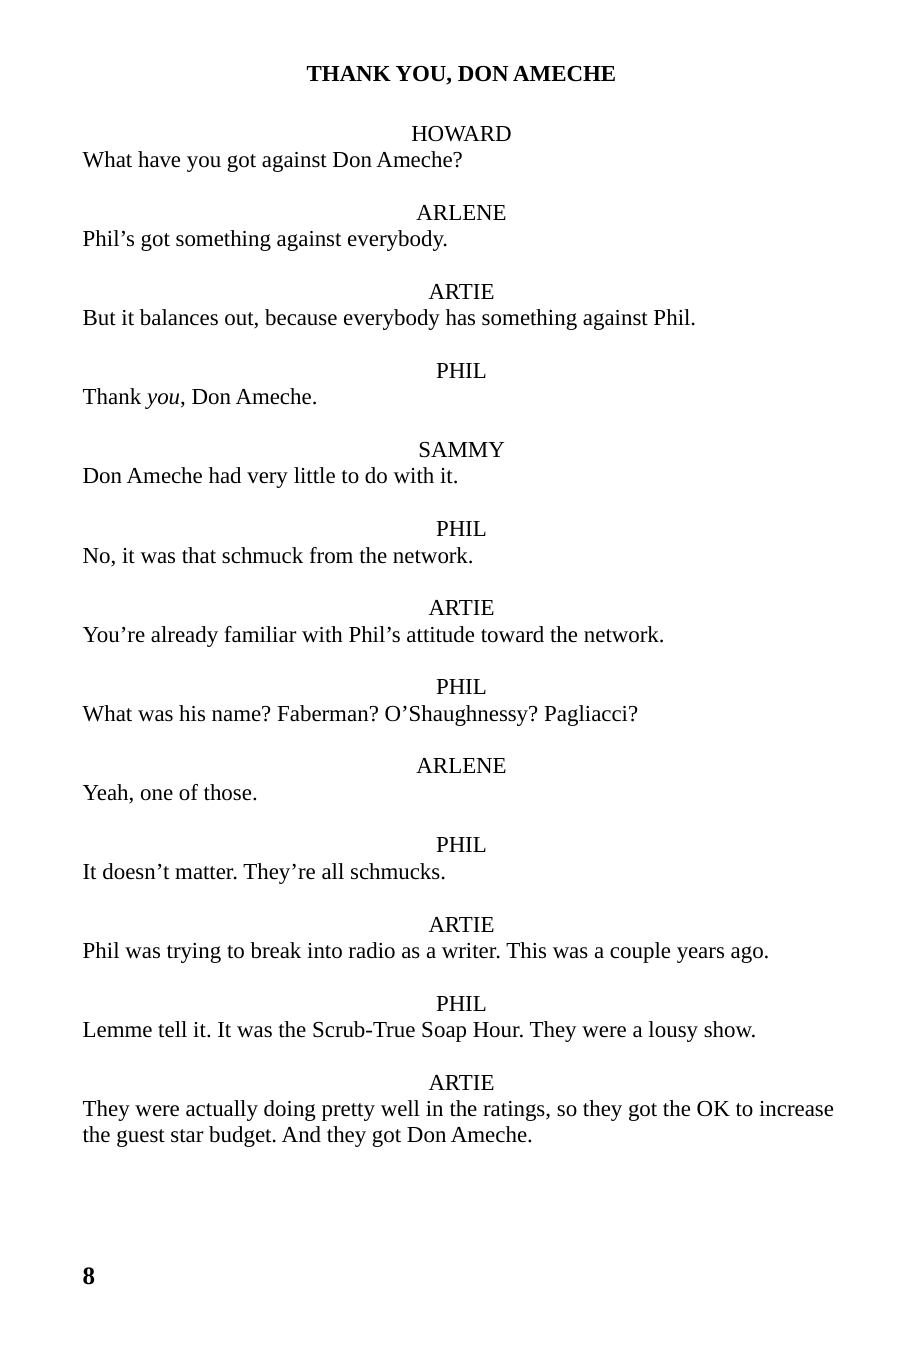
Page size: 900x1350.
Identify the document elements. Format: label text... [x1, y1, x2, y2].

text SAMMY [82, 436, 840, 463]
text Don Ameche had very little to do with it. [82, 463, 840, 489]
text ARTIE [82, 911, 840, 937]
text They were actually doing pretty well in the ratings, so they got the OK to increase the guest star budget. And they got Don Ameche. [82, 1095, 840, 1148]
text But it balances out, because everybody has something against Phil. [82, 304, 840, 331]
text It doesn’t matter. They’re all schmucks. [82, 858, 840, 884]
text You’re already familiar with Phil’s attitude toward the network. [82, 621, 840, 647]
text PHIL [82, 990, 840, 1016]
text ARLENE [82, 752, 840, 779]
text Phil was trying to break into radio as a writer. This was a couple years ago. [82, 937, 840, 963]
text PHIL [82, 832, 840, 858]
text Lemme tell it. It was the Scrub-True Soap Hour. They were a lousy show. [82, 1016, 840, 1042]
text Thank you, Don Ameche. [82, 383, 840, 410]
text ARLENE [82, 199, 840, 225]
text ARTIE [82, 278, 840, 304]
text PHIL [82, 357, 840, 383]
text ARTIE [82, 1069, 840, 1095]
text PHIL [82, 673, 840, 700]
text What was his name? Faberman? O’Shaughnessy? Pagliacci? [82, 700, 840, 726]
text Phil’s got something against everybody. [82, 225, 840, 252]
text Yeah, one of those. [82, 779, 840, 805]
text ARTIE [82, 594, 840, 621]
text HOWARD [82, 120, 840, 146]
text What have you got against Don Ameche? [82, 146, 840, 173]
text PHIL [82, 515, 840, 542]
text No, it was that schmuck from the network. [82, 542, 840, 568]
